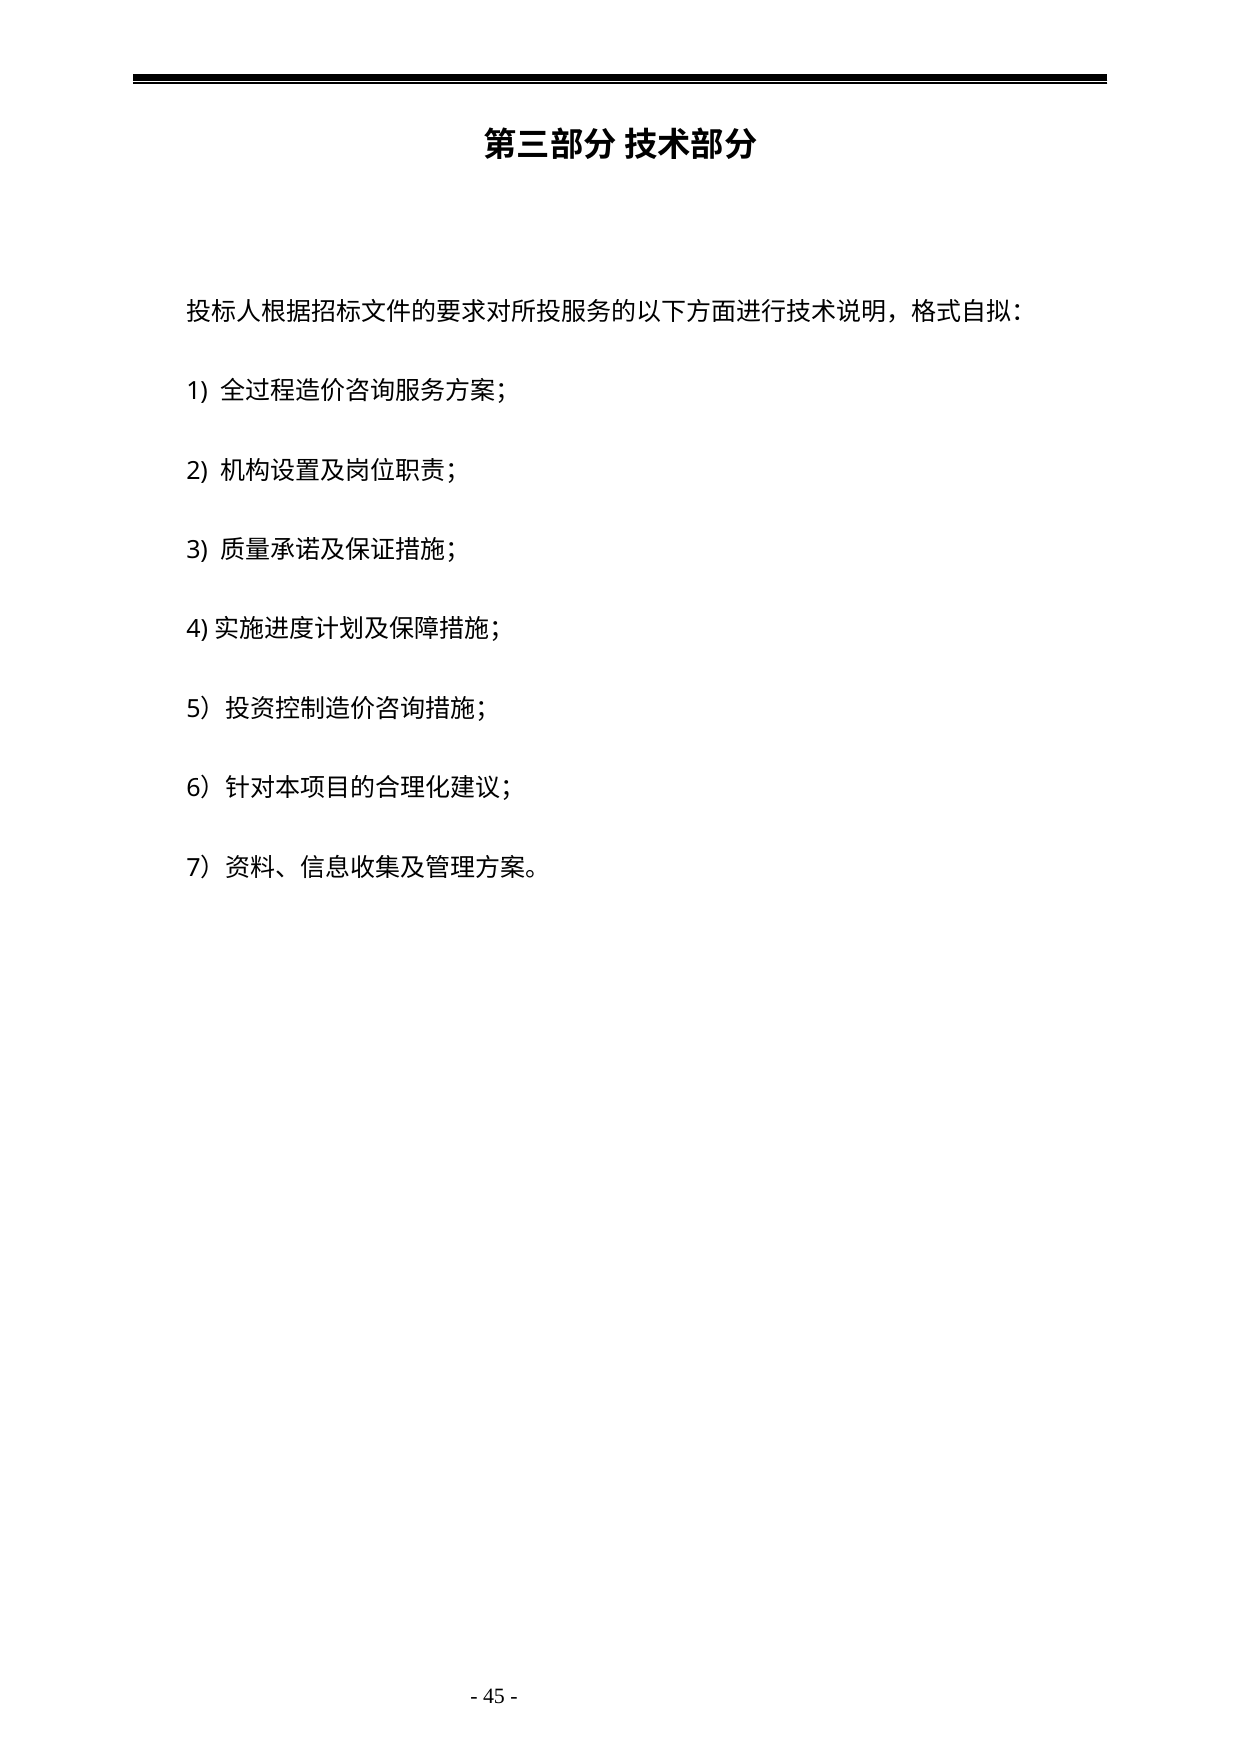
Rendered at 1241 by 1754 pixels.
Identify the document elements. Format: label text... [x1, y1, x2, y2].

text 投标人根据招标文件的要求对所投服务的以下方面进行技术说明，格式自拟： [133, 291, 1107, 328]
text 2) 机构设置及岗位职责； [133, 450, 1107, 486]
subtitle 第三部分 技术部分 [133, 118, 1107, 166]
text 7）资料、信息收集及管理方案。 [133, 847, 1107, 883]
text 6）针对本项目的合理化建议； [133, 768, 1107, 804]
text 5）投资控制造价咨询措施； [133, 688, 1107, 724]
text 3) 质量承诺及保证措施； [133, 529, 1107, 566]
text 1) 全过程造价咨询服务方案； [133, 371, 1107, 407]
text 4) 实施进度计划及保障措施； [133, 609, 1107, 645]
